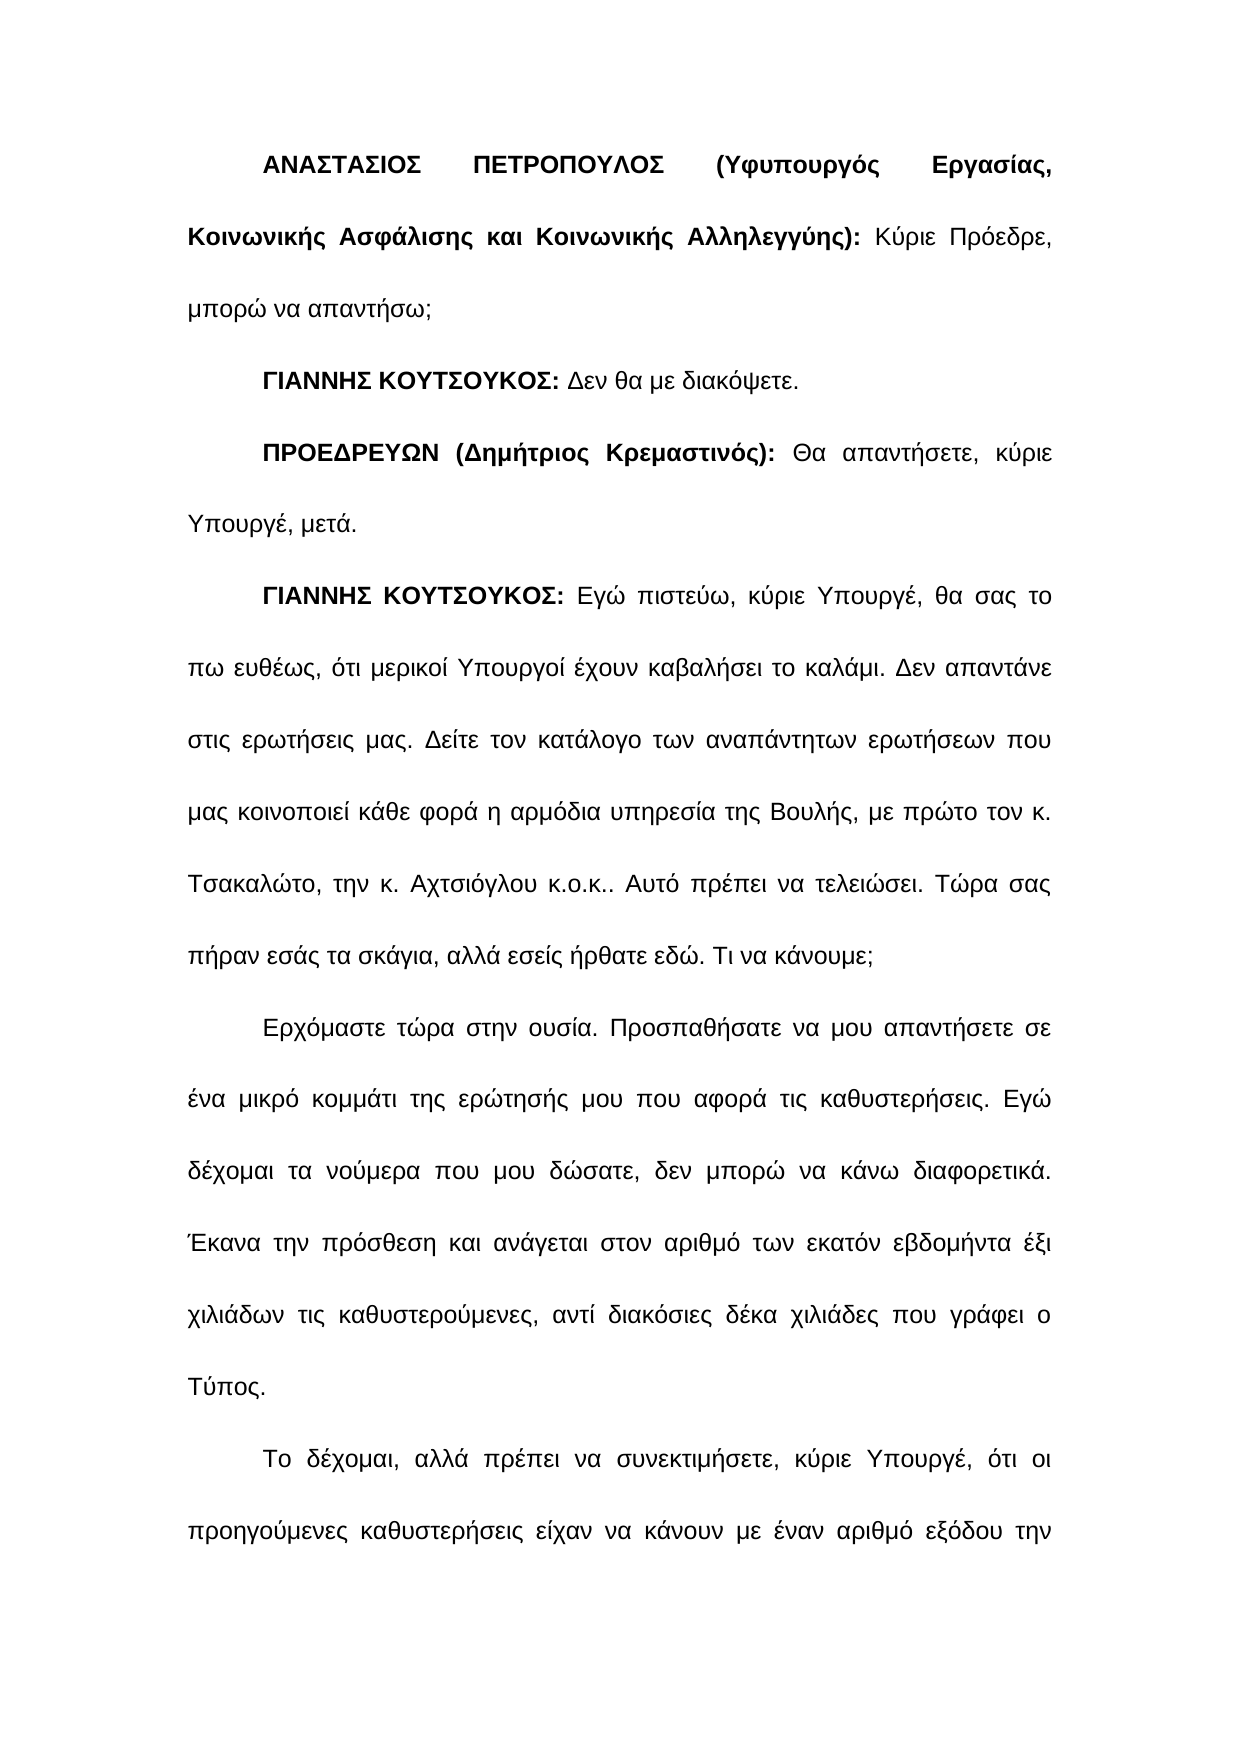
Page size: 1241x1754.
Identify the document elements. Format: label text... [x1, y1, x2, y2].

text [187, 1444, 1053, 1544]
text Ερχόμαστε τώρα στην ουσία. Προσπαθήσατε να μου απαντήσετε σε ένα μικρό κομμάτι της ερώτησής μου που αφορά τις καθυστερήσεις. Εγώ δέχομαι τα νούμερα που μου δώσατε, δεν μπορώ να κάνω διαφορετικά. Έκανα την πρόσθεση και ανάγεται στον αριθμό των εκατόν εβδομήντα έξι χιλιάδων τις καθυστερούμενες, αντί διακόσιες δέκα χιλιάδες που γράφει ο Τύπος. [187, 1012, 1053, 1401]
text ΓΙΑΝΝΗΣ ΚΟΥΤΣΟΥΚΟΣ: Εγώ πιστεύω, κύριε Υπουργέ, θα σας το πω ευθέως, ότι μερικοί Υπουργοί έχουν καβαλήσει το καλάμι. Δεν απαντάνε στις ερωτήσεις μας. Δείτε τον κατάλογο των αναπάντητων ερωτήσεων που μας κοινοποιεί κάθε φορά η αρμόδια υπηρεσία της Βουλής, με πρώτο τον κ. Τσακαλώτο, την κ. Αχτσιόγλου κ.ο.κ.. Αυτό πρέπει να τελειώσει. Τώρα σας πήραν εσάς τα σκάγια, αλλά εσείς ήρθατε εδώ. Τι να κάνουμε; [187, 581, 1053, 969]
text ΠΡΟΕΔΡΕΥΩΝ (Δημήτριος Κρεμαστινός): Θα απαντήσετε, κύριε Υπουργέ, μετά. [187, 437, 1053, 538]
text ΓΙΑΝΝΗΣ ΚΟΥΤΣΟΥΚΟΣ: Δεν θα με διακόψετε. [187, 366, 1053, 394]
text ΑΝΑΣΤΑΣΙΟΣ ΠΕΤΡΟΠΟΥΛΟΣ (Υφυπουργός Εργασίας, Κοινωνικής Ασφάλισης και Κοινωνικής Αλληλεγγύης): Κύριε Πρόεδρε, μπορώ να απαντήσω; [187, 150, 1053, 322]
